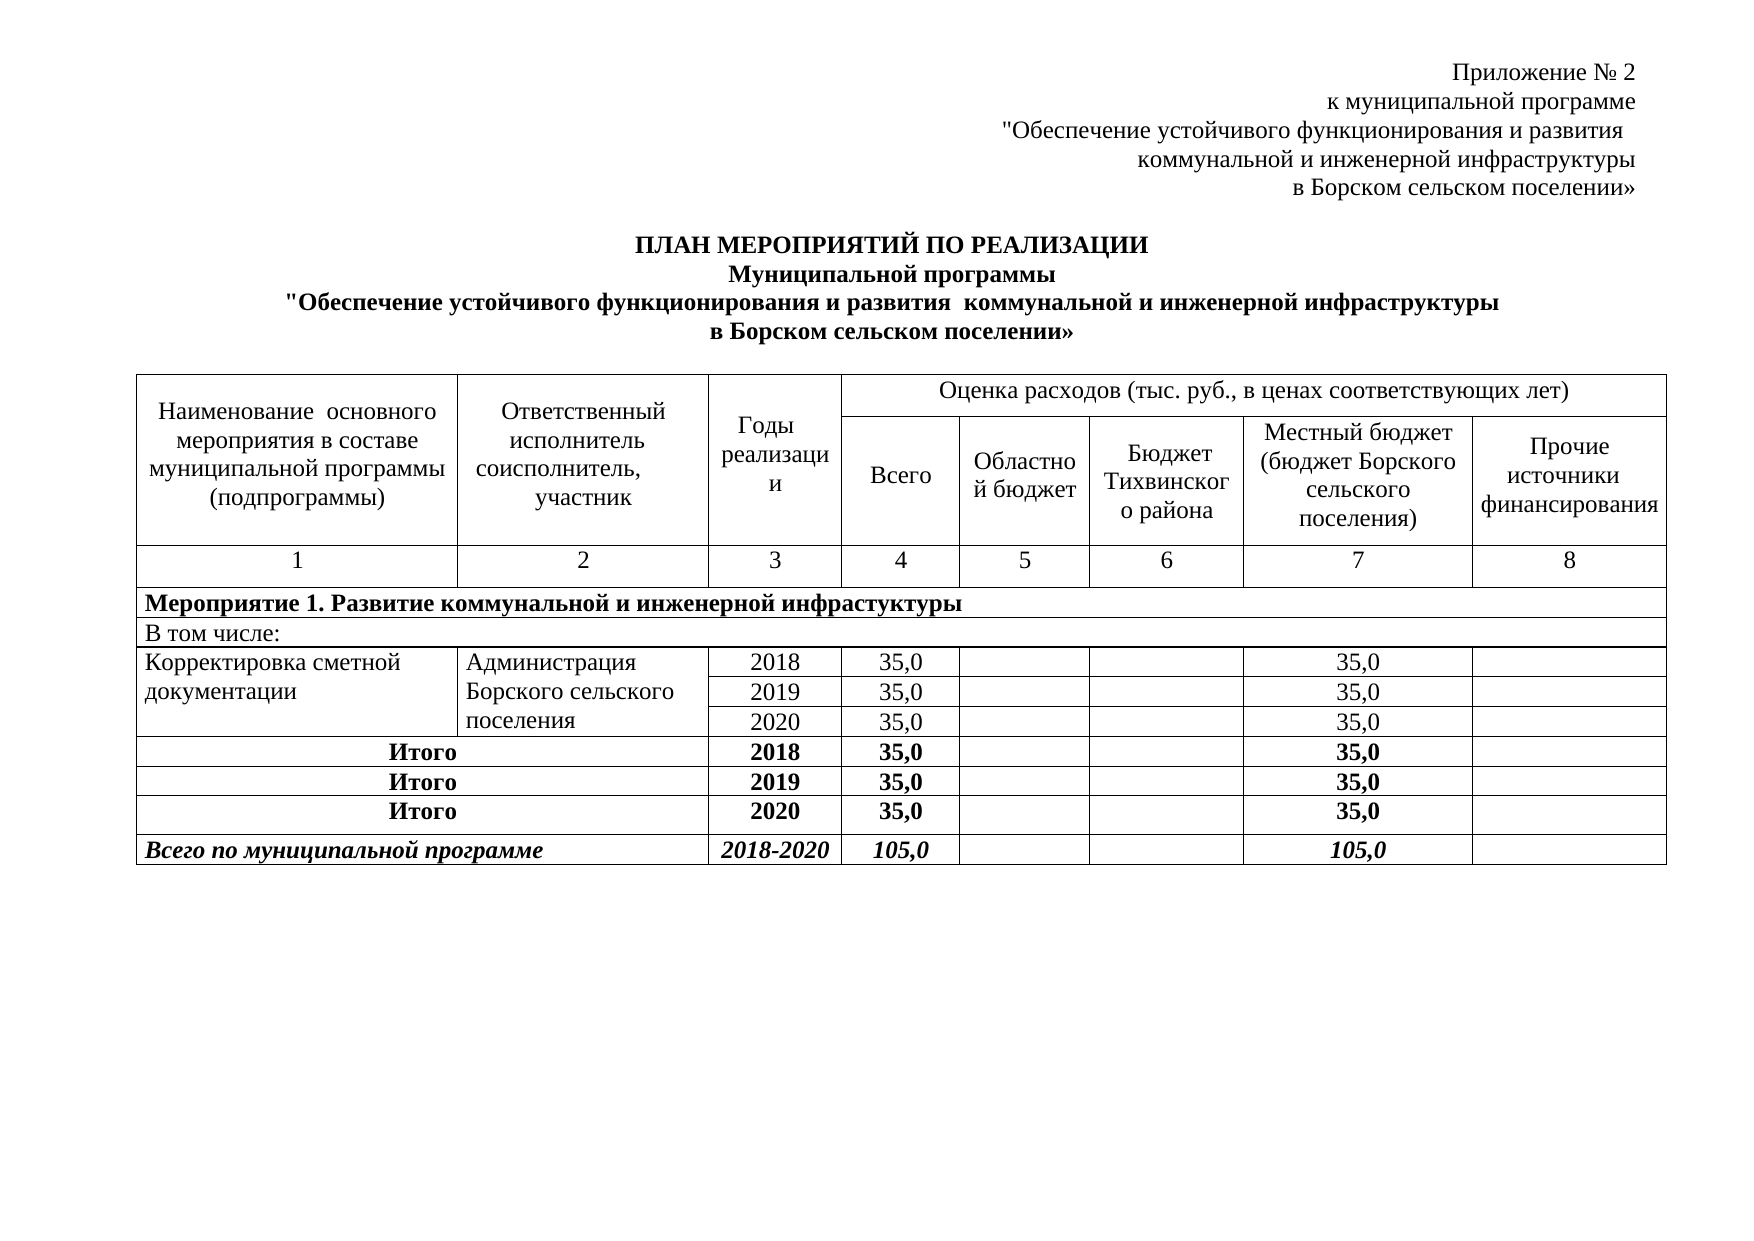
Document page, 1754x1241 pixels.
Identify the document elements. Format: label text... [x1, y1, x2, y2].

table_cell [960, 835, 1089, 864]
table_cell 105,0 [842, 835, 959, 864]
text ПЛАН МЕРОПРИЯТИЙ ПО РЕАЛИЗАЦИИ [148, 230, 1636, 259]
table_cell [960, 796, 1089, 834]
table_cell [1473, 677, 1666, 706]
table_header Оценка расходов (тыс. руб., в ценах соответствующих лет) [842, 375, 1666, 416]
table_cell 35,0 [842, 767, 959, 795]
table_cell 1 [137, 546, 457, 587]
table_cell [960, 737, 1089, 766]
table_cell 105,0 [1244, 835, 1472, 864]
table_cell 2018 [709, 648, 841, 676]
table_cell [1473, 737, 1666, 766]
table_cell Администрация Борского сельского поселения [458, 648, 708, 736]
table_cell 35,0 [842, 707, 959, 736]
table_cell [960, 677, 1089, 706]
text в Борском сельском поселении» [148, 316, 1636, 345]
table_cell [1473, 796, 1666, 834]
table_cell 3 [709, 546, 841, 587]
table_cell Итого [137, 737, 708, 766]
table_cell [1090, 677, 1243, 706]
table_cell [960, 767, 1089, 795]
table_cell 5 [960, 546, 1089, 587]
table_cell 35,0 [842, 796, 959, 834]
table_cell 35,0 [842, 648, 959, 676]
table_cell [1473, 835, 1666, 864]
table_cell [1473, 707, 1666, 736]
text "Обеспечение устойчивого функционирования и развития коммунальной и инженерной инфраструктуры [148, 115, 1636, 172]
table_cell 2020 [709, 796, 841, 834]
table_cell [1090, 707, 1243, 736]
text "Обеспечение устойчивого функционирования и развития коммунальной и инженерной инфраструктуры [148, 287, 1636, 316]
table_cell 2 [458, 546, 708, 587]
table_cell 35,0 [1244, 707, 1472, 736]
table_cell Всего [842, 417, 959, 544]
table_cell Бюджет Тихвинского района [1090, 417, 1243, 544]
table_cell [960, 648, 1089, 676]
table_cell [1090, 767, 1243, 795]
table_cell Местный бюджет (бюджет Борского сельского поселения) [1244, 417, 1472, 544]
table_cell Всего по муниципальной программе [137, 835, 708, 864]
table_cell [1473, 767, 1666, 795]
table_cell Прочие источники финансирования [1473, 417, 1666, 544]
table_cell [1090, 737, 1243, 766]
table_cell Областной бюджет [960, 417, 1089, 544]
table_header Ответственный исполнитель соисполнитель, участник [458, 375, 708, 544]
table_cell 6 [1090, 546, 1243, 587]
table_cell 8 [1473, 546, 1666, 587]
table_cell Итого [137, 796, 708, 834]
table_cell [1473, 648, 1666, 676]
table_header Годы реализации [709, 375, 841, 544]
table_cell [1090, 796, 1243, 834]
table_cell [1090, 835, 1243, 864]
table_cell 35,0 [1244, 767, 1472, 795]
table_cell 35,0 [1244, 737, 1472, 766]
table_cell 35,0 [1244, 648, 1472, 676]
table_cell 2019 [709, 677, 841, 706]
table_cell Итого [137, 767, 708, 795]
table_header Наименование основного мероприятия в составе муниципальной программы (подпрограммы) [137, 375, 457, 544]
table_cell 35,0 [842, 737, 959, 766]
table_cell Корректировка сметной документации [137, 648, 457, 736]
table_cell 7 [1244, 546, 1472, 587]
text к муниципальной программе [148, 86, 1636, 115]
table_cell 2018-2020 [709, 835, 841, 864]
table_cell 2019 [709, 767, 841, 795]
text Приложение № 2 [148, 57, 1636, 86]
table_cell 2020 [709, 707, 841, 736]
table_cell [1090, 648, 1243, 676]
table_cell 35,0 [1244, 796, 1472, 834]
table_cell 35,0 [842, 677, 959, 706]
table_cell В том числе: [137, 618, 1666, 646]
table_cell 4 [842, 546, 959, 587]
text в Борском сельском поселении» [148, 172, 1636, 201]
table_cell [960, 707, 1089, 736]
table_cell 2018 [709, 737, 841, 766]
text Муниципальной программы [148, 259, 1636, 287]
table_cell 35,0 [1244, 677, 1472, 706]
table_cell Мероприятие 1. Развитие коммунальной и инженерной инфрастуктуры [137, 588, 1666, 617]
